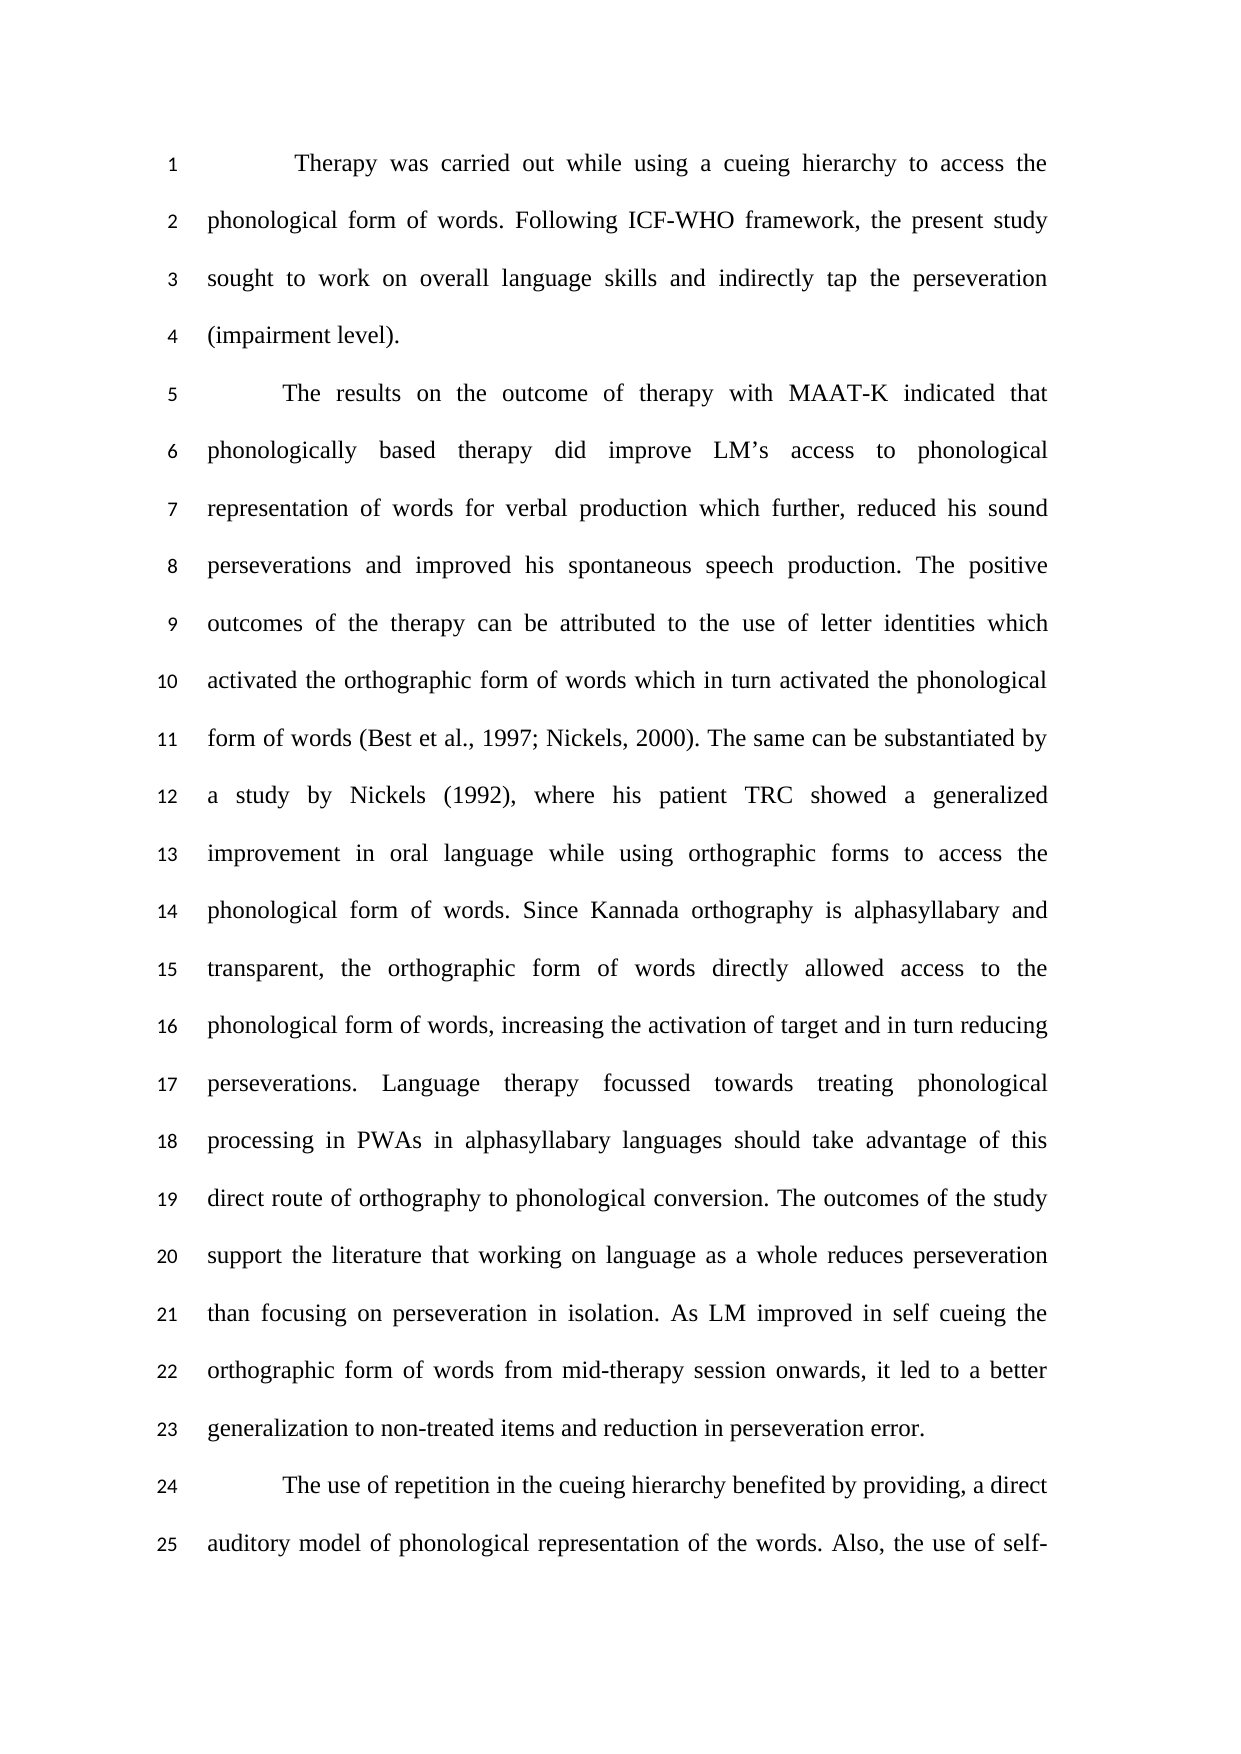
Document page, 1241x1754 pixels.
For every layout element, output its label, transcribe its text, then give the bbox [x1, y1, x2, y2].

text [207, 1470, 1048, 1556]
text The results on the outcome of therapy with MAAT-K indicated that phonologically based therapy did improve LM’s access to phonological representation of words for verbal production which further, reduced his sound perseverations and improved his spontaneous speech production. The positive outcomes of the therapy can be attributed to the use of letter identities which activated the orthographic form of words which in turn activated the phonological form of words (Best et al., 1997; Nickels, 2000). The same can be substantiated by a study by Nickels (1992), where his patient TRC showed a generalized improvement in oral language while using orthographic forms to access the phonological form of words. Since Kannada orthography is alphasyllabary and transparent, the orthographic form of words directly allowed access to the phonological form of words, increasing the activation of target and in turn reducing perseverations. Language therapy focussed towards treating phonological processing in PWAs in alphasyllabary languages should take advantage of this direct route of orthography to phonological conversion. The outcomes of the study support the literature that working on language as a whole reduces perseveration than focusing on perseveration in isolation. As LM improved in self cueing the orthographic form of words from mid-therapy session onwards, it led to a better generalization to non-treated items and reduction in perseveration error. [207, 378, 1048, 1441]
text Therapy was carried out while using a cueing hierarchy to access the phonological form of words. Following ICF-WHO framework, the present study sought to work on overall language skills and indirectly tap the perseveration (impairment level). [207, 148, 1048, 349]
